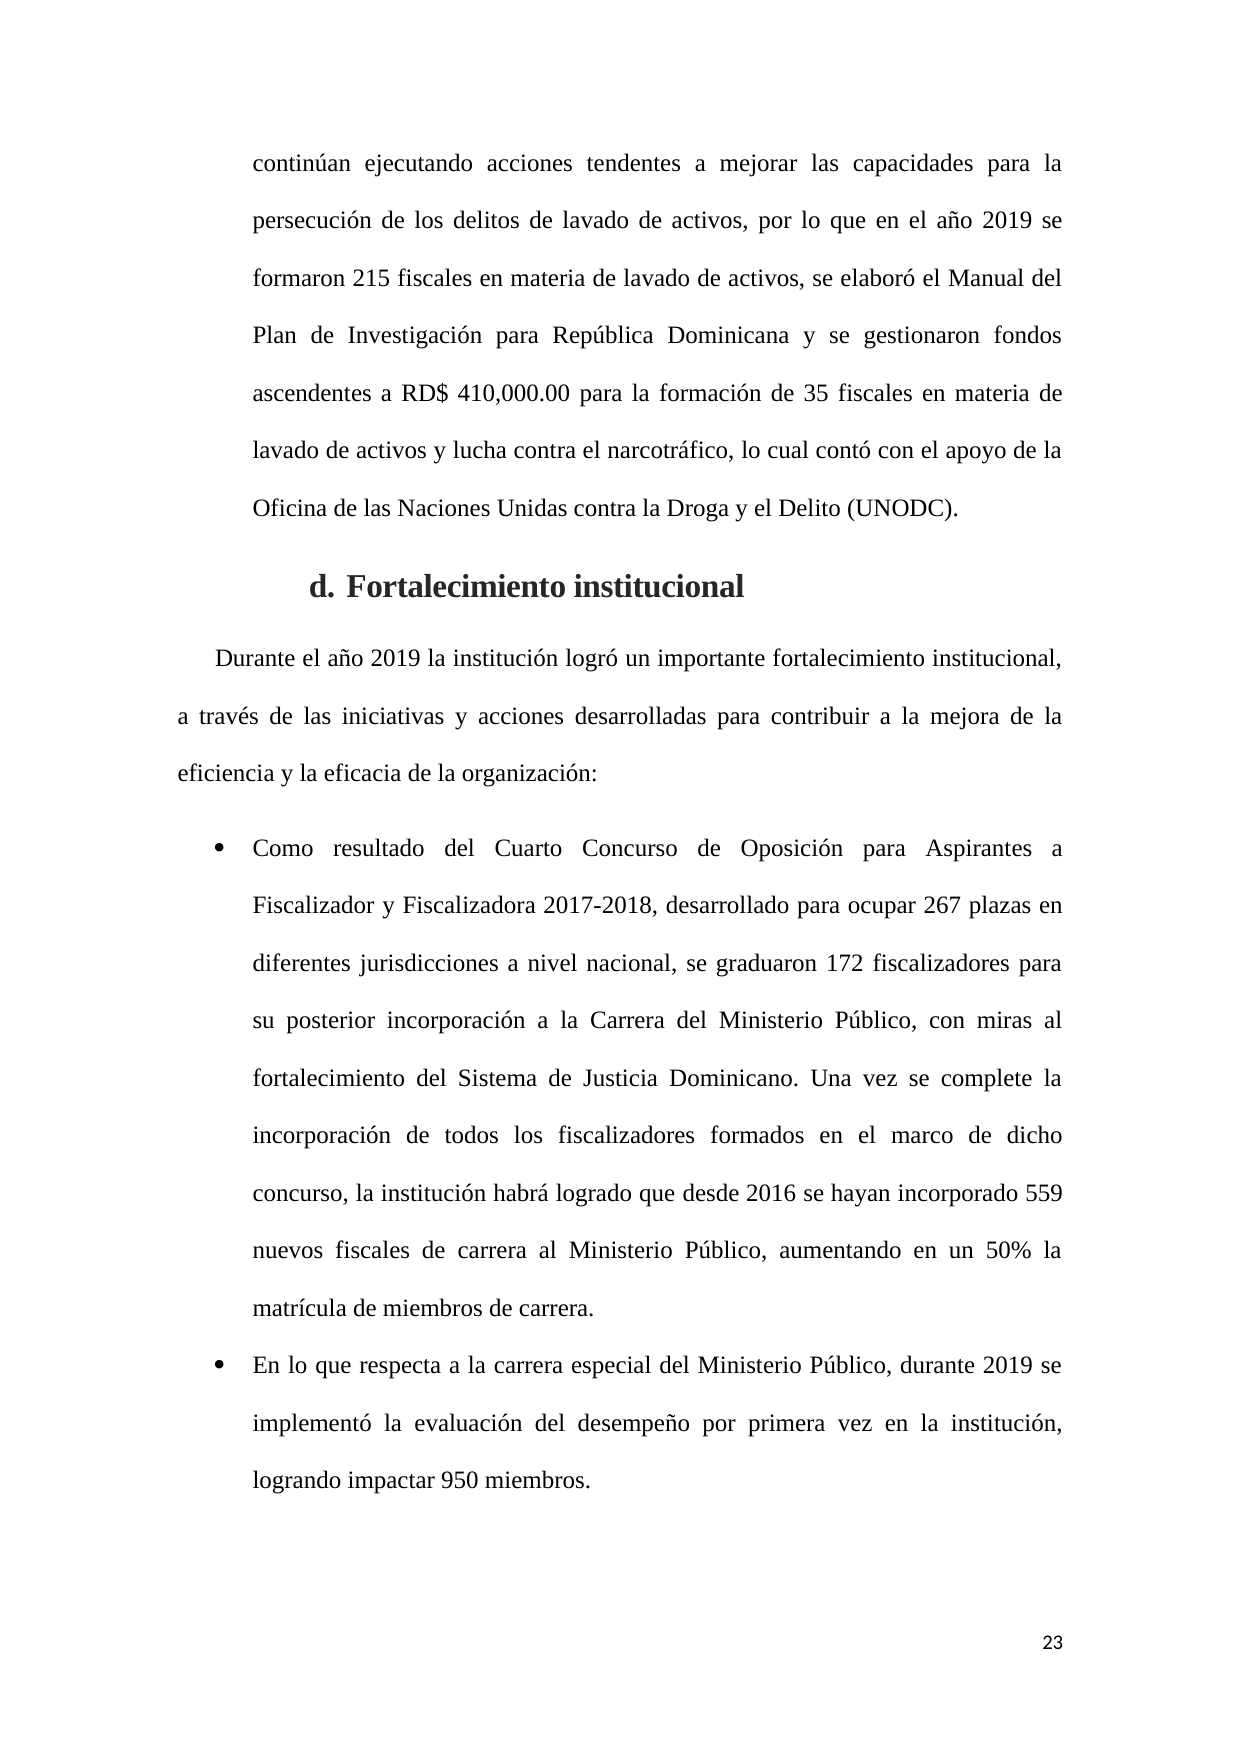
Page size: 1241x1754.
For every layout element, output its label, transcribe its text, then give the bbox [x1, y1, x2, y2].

list En lo que respecta a la carrera especial del Ministerio Público, durante 2019 se implementó la evaluación del desempeño por primera vez en la institución, logrando impactar 950 miembros. [215, 1350, 1063, 1494]
list Fortalecimiento institucional [308, 567, 1032, 605]
text Durante el año 2019 la institución logró un importante fortalecimiento institucional, a través de las iniciativas y acciones desarrolladas para contribuir a la mejora de la eficiencia y la eficacia de la organización: [177, 643, 1063, 787]
list Como resultado del Cuarto Concurso de Oposición para Aspirantes a Fiscalizador y Fiscalizadora 2017-2018, desarrollado para ocupar 267 plazas en diferentes jurisdicciones a nivel nacional, se graduaron 172 fiscalizadores para su posterior incorporación a la Carrera del Ministerio Público, con miras al fortalecimiento del Sistema de Justicia Dominicano. Una vez se complete la incorporación de todos los fiscalizadores formados en el marco de dicho concurso, la institución habrá logrado que desde 2016 se hayan incorporado 559 nuevos fiscales de carrera al Ministerio Público, aumentando en un 50% la matrícula de miembros de carrera. [215, 833, 1063, 1321]
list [215, 148, 1063, 521]
